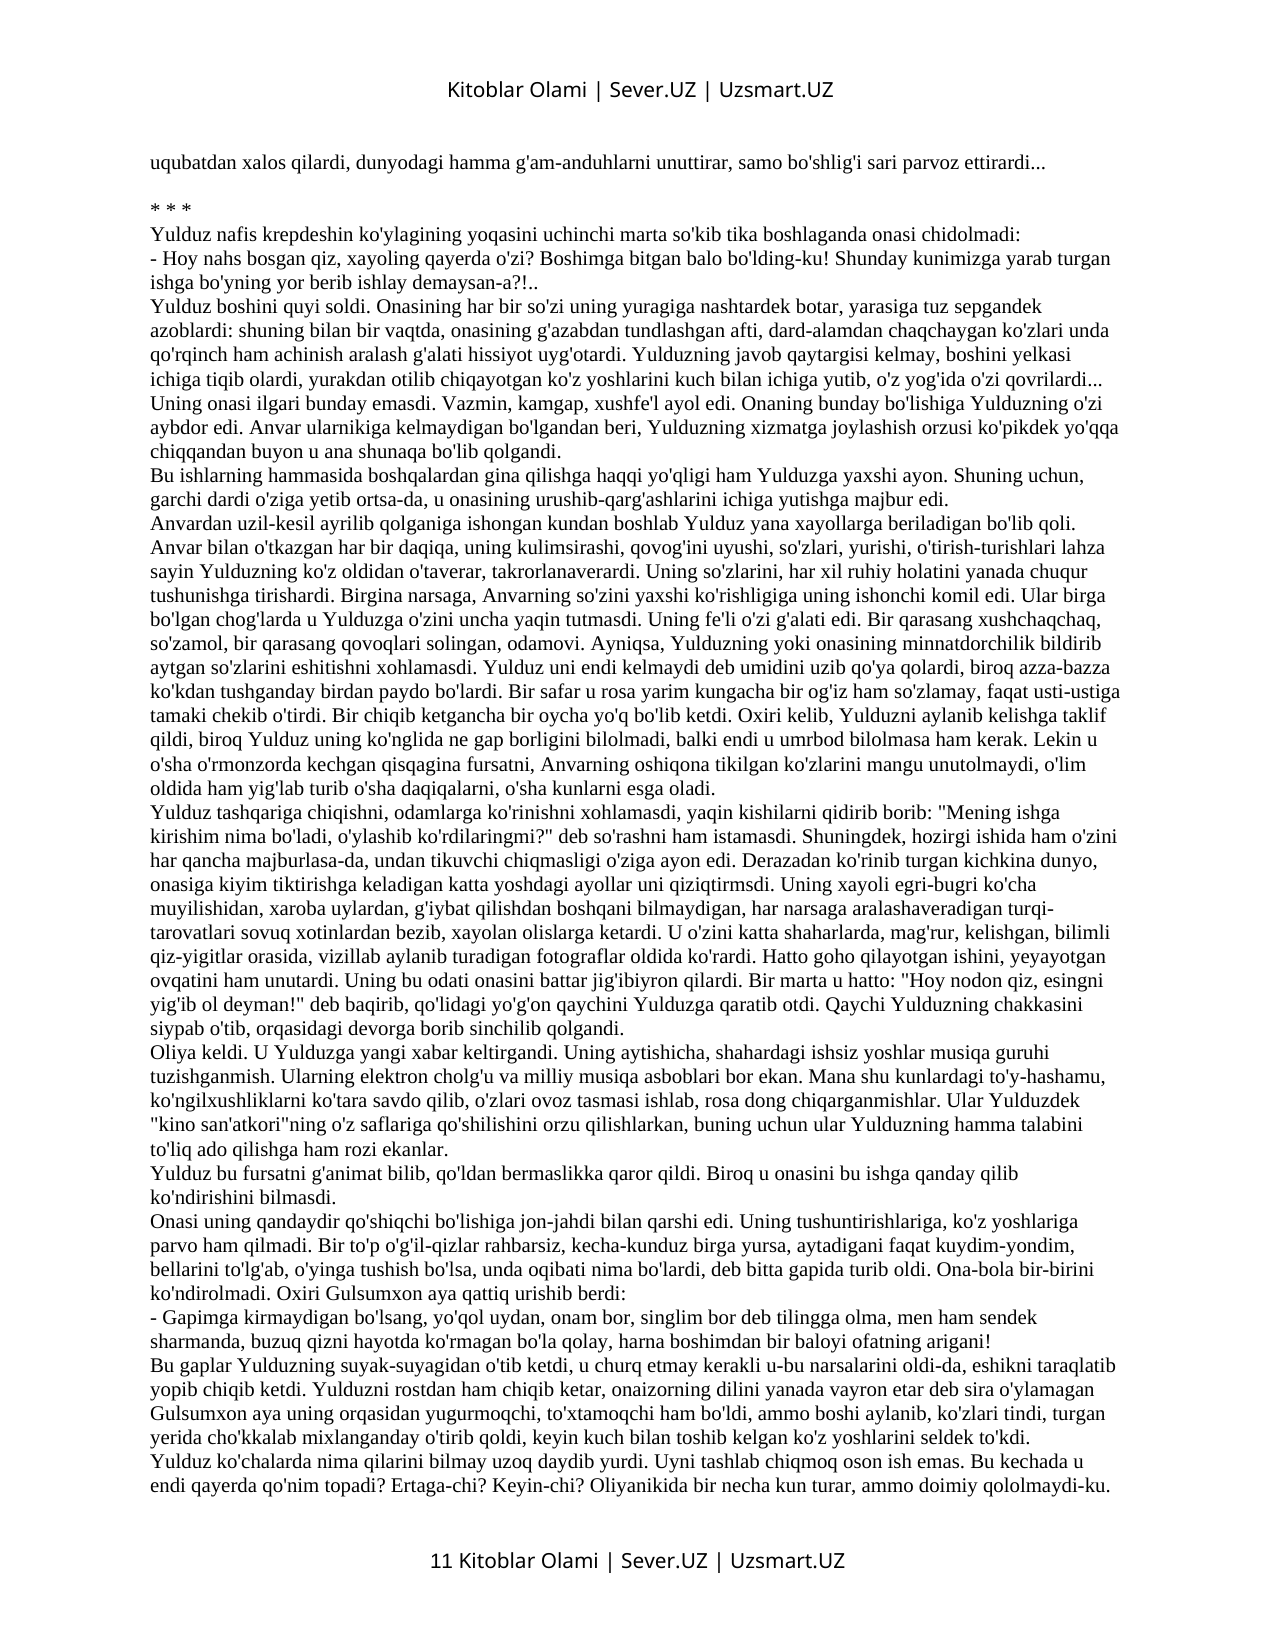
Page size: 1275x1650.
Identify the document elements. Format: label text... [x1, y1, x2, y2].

text Yulduz boshini quyi soldi. Onasining har bir so'zi uning yuragiga nashtardek botar, yarasiga tuz sepgandek azoblardi: shuning bilan bir vaqtda, onasining g'azabdan tundlashgan afti, dard-alamdan chaqchaygan ko'zlari unda qo'rqinch ham achinish aralash g'alati hissiyot uyg'otardi. Yulduzning javob qaytargisi kelmay, boshini yelkasi ichiga tiqib olardi, yurakdan otilib chiqayotgan ko'z yoshlarini kuch bilan ichiga yutib, o'z yog'ida o'zi qovrilardi... [150, 294, 1125, 391]
text Yulduz bu fursatni g'animat bilib, qo'ldan bermaslikka qaror qildi. Biroq u onasini bu ishga qanday qilib ko'ndirishini bilmasdi. [150, 1161, 1125, 1209]
text - Gapimga kirmaydigan bo'lsang, yo'qol uydan, onam bor, singlim bor deb tilingga olma, men ham sendek sharmanda, buzuq qizni hayotda ko'rmagan bo'la qolay, harna boshimdan bir baloyi ofatning arigani! [150, 1305, 1125, 1353]
text Yulduz tashqariga chiqishni, odamlarga ko'rinishni xohlamasdi, yaqin kishilarni qidirib borib: "Mening ishga kirishim nima bo'ladi, o'ylashib ko'rdilaringmi?" deb so'rashni ham istamasdi. Shuningdek, hozirgi ishida ham o'zini har qancha majburlasa-da, undan tikuvchi chiqmasligi o'ziga ayon edi. Derazadan ko'rinib turgan kichkina dunyo, onasiga kiyim tiktirishga keladigan katta yoshdagi ayollar uni qiziqtirmsdi. Uning xayoli egri-bugri ko'cha muyilishidan, xaroba uylardan, g'iybat qilishdan boshqani bilmaydigan, har narsaga aralashaveradigan turqi-tarovatlari sovuq xotinlardan bezib, xayolan olislarga ketardi. U o'zini katta shaharlarda, mag'rur, kelishgan, bilimli qiz-yigitlar orasida, vizillab aylanib turadigan fotograflar oldida ko'rardi. Hatto goho qilayotgan ishini, yeyayotgan ovqatini ham unutardi. Uning bu odati onasini battar jig'ibiyron qilardi. Bir marta u hatto: "Hoy nodon qiz, esingni yig'ib ol deyman!" deb baqirib, qo'lidagi yo'g'on qaychini Yulduzga qaratib otdi. Qaychi Yulduzning chakkasini siypab o'tib, orqasidagi devorga borib sinchilib qolgandi. [150, 799, 1125, 1040]
text Bu ishlarning hammasida boshqalardan gina qilishga haqqi yo'qligi ham Yulduzga yaxshi ayon. Shuning uchun, garchi dardi o'ziga yetib ortsa-da, u onasining urushib-qarg'ashlarini ichiga yutishga majbur edi. [150, 463, 1125, 511]
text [150, 150, 1125, 174]
text - Hoy nahs bosgan qiz, xayoling qayerda o'zi? Boshimga bitgan balo bo'lding-ku! Shunday kunimizga yarab turgan ishga bo'yning yor berib ishlay demaysan-a?!.. [150, 246, 1125, 294]
text Bu gaplar Yulduzning suyak-suyagidan o'tib ketdi, u churq etmay kerakli u-bu narsalarini oldi-da, eshikni taraqlatib yopib chiqib ketdi. Yulduzni rostdan ham chiqib ketar, onaizorning dilini yanada vayron etar deb sira o'ylamagan Gulsumxon aya uning orqasidan yugurmoqchi, to'xtamoqchi ham bo'ldi, ammo boshi aylanib, ko'zlari tindi, turgan yerida cho'kkalab mixlanganday o'tirib qoldi, keyin kuch bilan toshib kelgan ko'z yoshlarini seldek to'kdi. [150, 1353, 1125, 1449]
text Onasi uning qandaydir qo'shiqchi bo'lishiga jon-jahdi bilan qarshi edi. Uning tushuntirishlariga, ko'z yoshlariga parvo ham qilmadi. Bir to'p o'g'il-qizlar rahbarsiz, kecha-kunduz birga yursa, aytadigani faqat kuydim-yondim, bellarini to'lg'ab, o'yinga tushish bo'lsa, unda oqibati nima bo'lardi, deb bitta gapida turib oldi. Ona-bola bir-birini ko'ndirolmadi. Oxiri Gulsumxon aya qattiq urishib berdi: [150, 1209, 1125, 1305]
text Oliya keldi. U Yulduzga yangi xabar keltirgandi. Uning aytishicha, shahardagi ishsiz yoshlar musiqa guruhi tuzishganmish. Ularning elektron cholg'u va milliy musiqa asboblari bor ekan. Mana shu kunlardagi to'y-hashamu, ko'ngilxushliklarni ko'tara savdo qilib, o'zlari ovoz tasmasi ishlab, rosa dong chiqarganmishlar. Ular Yulduzdek "kino san'atkori"ning o'z saflariga qo'shilishini orzu qilishlarkan, buning uchun ular Yulduzning hamma talabini to'liq ado qilishga ham rozi ekanlar. [150, 1040, 1125, 1161]
text * * * [150, 198, 1125, 222]
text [150, 1449, 1125, 1497]
text Uning onasi ilgari bunday emasdi. Vazmin, kamgap, xushfe'l ayol edi. Onaning bunday bo'lishiga Yulduzning o'zi aybdor edi. Anvar ularnikiga kelmaydigan bo'lgandan beri, Yulduzning xizmatga joylashish orzusi ko'pikdek yo'qqa chiqqandan buyon u ana shunaqa bo'lib qolgandi. [150, 391, 1125, 463]
text Yulduz nafis krepdeshin ko'ylagining yoqasini uchinchi marta so'kib tika boshlaganda onasi chidolmadi: [150, 222, 1125, 246]
text Anvardan uzil-kesil ayrilib qolganiga ishongan kundan boshlab Yulduz yana xayollarga beriladigan bo'lib qoli. Anvar bilan o'tkazgan har bir daqiqa, uning kulimsirashi, qovog'ini uyushi, so'zlari, yurishi, o'tirish-turishlari lahza sayin Yulduzning ko'z oldidan o'taverar, takrorlanaverardi. Uning so'zlarini, har xil ruhiy holatini yanada chuqur tushunishga tirishardi. Birgina narsaga, Anvarning so'zini yaxshi ko'rishligiga uning ishonchi komil edi. Ular birga bo'lgan chog'larda u Yulduzga o'zini uncha yaqin tutmasdi. Uning fe'li o'zi g'alati edi. Bir qarasang xushchaqchaq, so'zamol, bir qarasang qovoqlari solingan, odamovi. Ayniqsa, Yulduzning yoki onasining minnatdorchilik bildirib aytgan so'zlarini eshitishni xohlamasdi. Yulduz uni endi kelmaydi deb umidini uzib qo'ya qolardi, biroq azza-bazza ko'kdan tushganday birdan paydo bo'lardi. Bir safar u rosa yarim kungacha bir og'iz ham so'zlamay, faqat usti-ustiga tamaki chekib o'tirdi. Bir chiqib ketgancha bir oycha yo'q bo'lib ketdi. Oxiri kelib, Yulduzni aylanib kelishga taklif qildi, biroq Yulduz uning ko'nglida ne gap borligini bilolmadi, balki endi u umrbod bilolmasa ham kerak. Lekin u o'sha o'rmonzorda kechgan qisqagina fursatni, Anvarning oshiqona tikilgan ko'zlarini mangu unutolmaydi, o'lim oldida ham yig'lab turib o'sha daqiqalarni, o'sha kunlarni esga oladi. [150, 511, 1125, 799]
